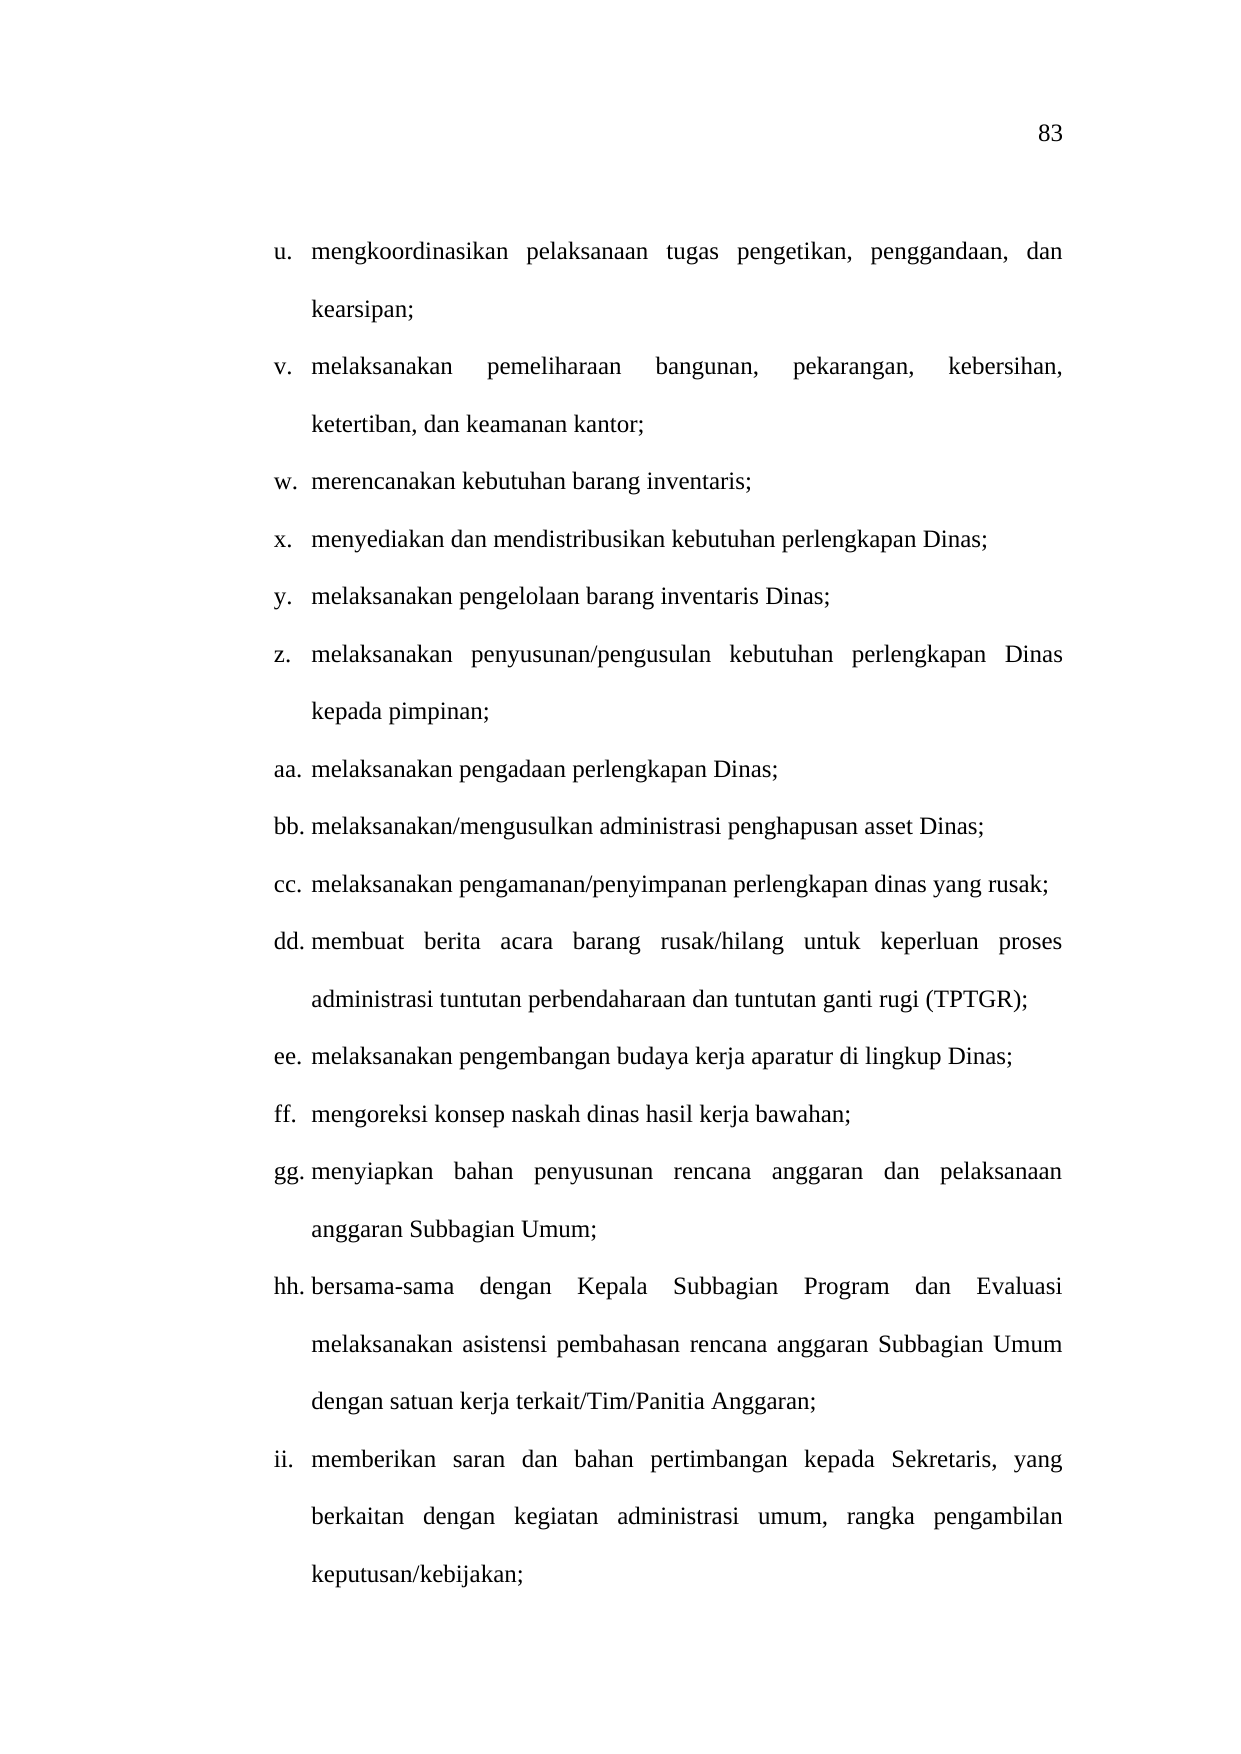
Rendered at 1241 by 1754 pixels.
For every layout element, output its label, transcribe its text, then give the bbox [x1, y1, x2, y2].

list melaksanakan pengadaan perlengkapan Dinas; [274, 754, 1063, 782]
list melaksanakan pengembangan budaya kerja aparatur di lingkup Dinas; [274, 1041, 1063, 1070]
list menyediakan dan mendistribusikan kebutuhan perlengkapan Dinas; [274, 524, 1063, 552]
list melaksanakan/mengusulkan administrasi penghapusan asset Dinas; [274, 811, 1063, 840]
list merencanakan kebutuhan barang inventaris; [274, 466, 1063, 495]
list melaksanakan pengamanan/penyimpanan perlengkapan dinas yang rusak; [274, 869, 1063, 897]
list melaksanakan pemeliharaan bangunan, pekarangan, kebersihan, ketertiban, dan keamanan kantor; [274, 351, 1063, 437]
list bersama-sama dengan Kepala Subbagian Program dan Evaluasi melaksanakan asistensi pembahasan rencana anggaran Subbagian Umum dengan satuan kerja terkait/Tim/Panitia Anggaran; [274, 1271, 1063, 1415]
list mengkoordinasikan pelaksanaan tugas pengetikan, penggandaan, dan kearsipan; [274, 236, 1063, 322]
list memberikan saran dan bahan pertimbangan kepada Sekretaris, yang berkaitan dengan kegiatan administrasi umum, rangka pengambilan keputusan/kebijakan; [274, 1444, 1063, 1587]
list melaksanakan penyusunan/pengusulan kebutuhan perlengkapan Dinas kepada pimpinan; [274, 639, 1063, 725]
list melaksanakan pengelolaan barang inventaris Dinas; [274, 581, 1063, 610]
list menyiapkan bahan penyusunan rencana anggaran dan pelaksanaan anggaran Subbagian Umum; [274, 1156, 1063, 1242]
list mengoreksi konsep naskah dinas hasil kerja bawahan; [274, 1099, 1063, 1127]
list membuat berita acara barang rusak/hilang untuk keperluan proses administrasi tuntutan perbendaharaan dan tuntutan ganti rugi (TPTGR); [274, 926, 1063, 1012]
